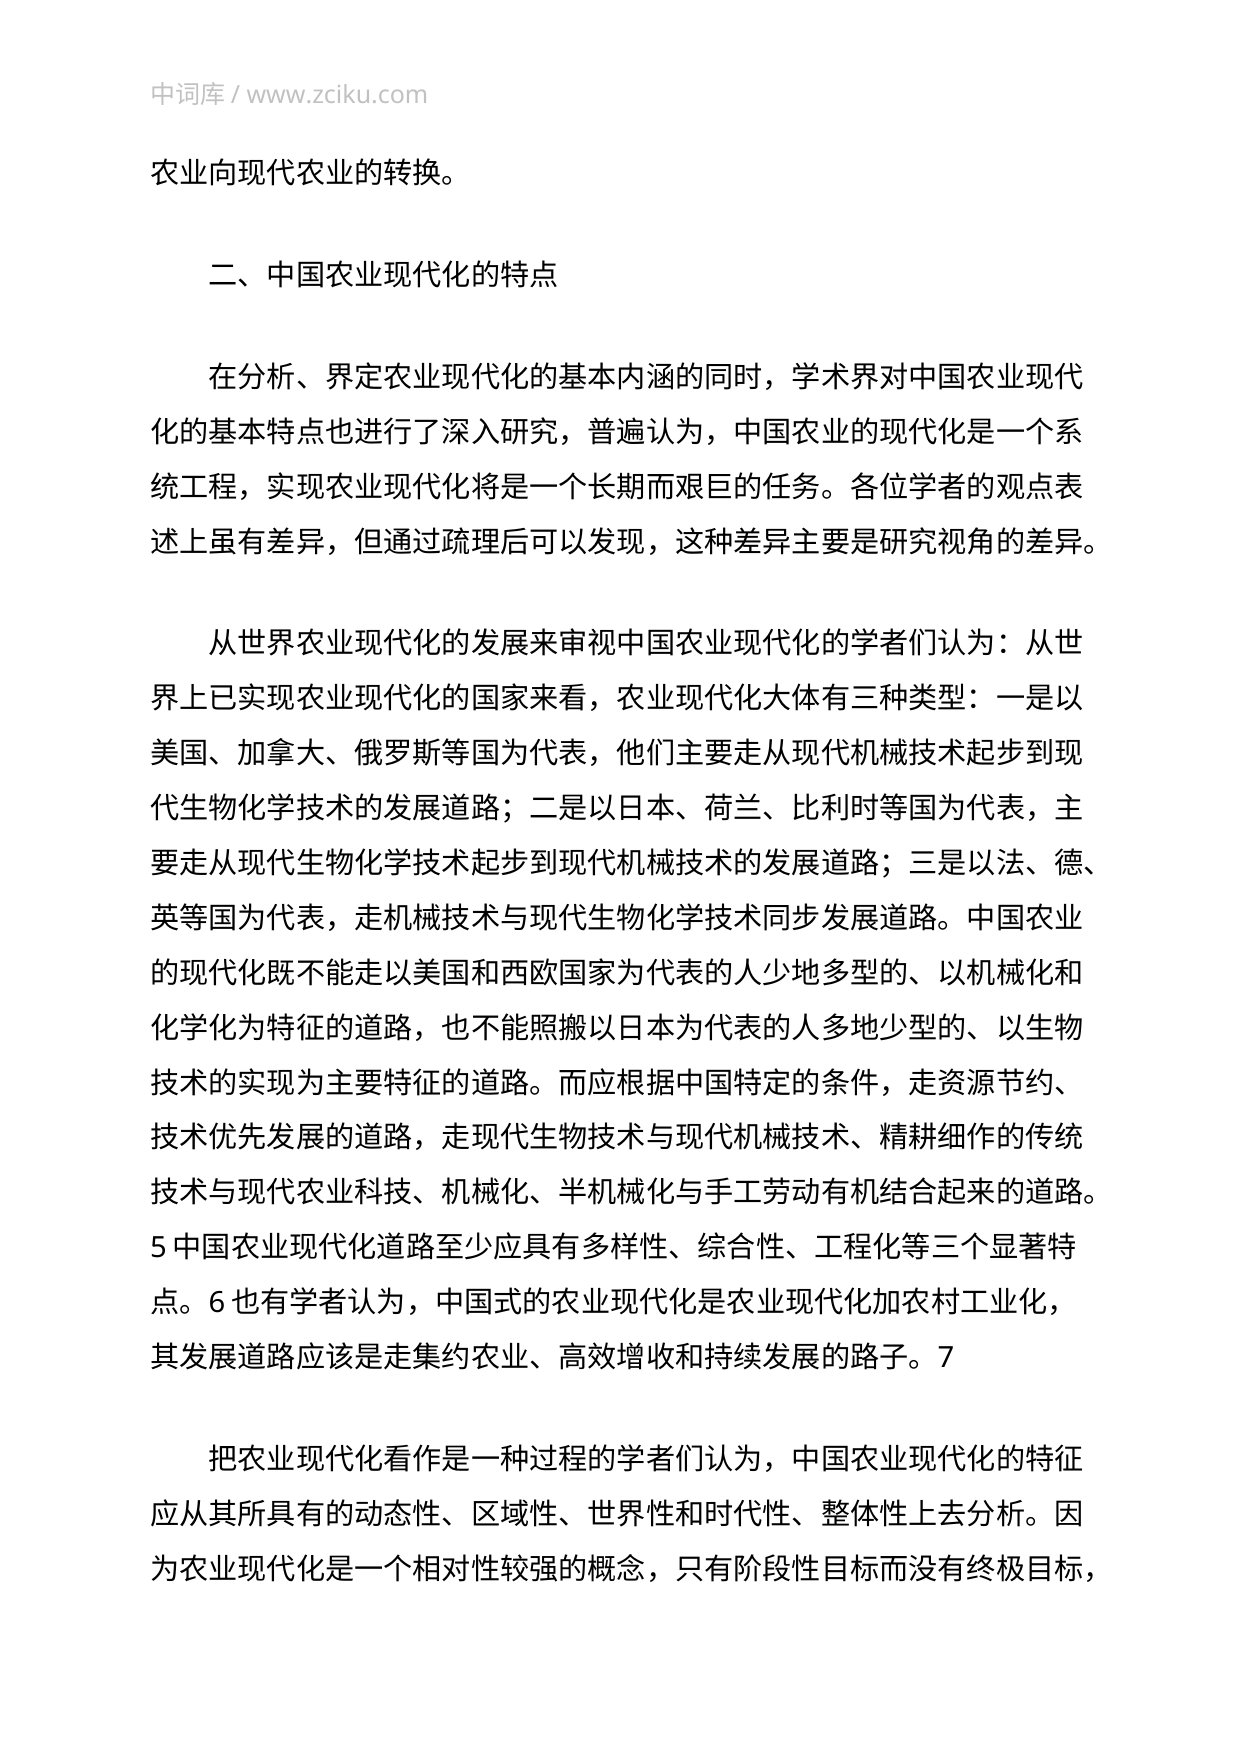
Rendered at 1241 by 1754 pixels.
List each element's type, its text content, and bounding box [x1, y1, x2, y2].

text 二、中国农业现代化的特点 [150, 252, 1090, 294]
text 在分析、界定农业现代化的基本内涵的同时，学术界对中国农业现代化的基本特点也进行了深入研究，普遍认为，中国农业的现代化是一个系统工程，实现农业现代化将是一个长期而艰巨的任务。各位学者的观点表述上虽有差异，但通过疏理后可以发现，这种差异主要是研究视角的差异。 [150, 353, 1090, 561]
text 从世界农业现代化的发展来审视中国农业现代化的学者们认为：从世界上已实现农业现代化的国家来看，农业现代化大体有三种类型：一是以美国、加拿大、俄罗斯等国为代表，他们主要走从现代机械技术起步到现代生物化学技术的发展道路；二是以日本、荷兰、比利时等国为代表，主要走从现代生物化学技术起步到现代机械技术的发展道路；三是以法、德、英等国为代表，走机械技术与现代生物化学技术同步发展道路。中国农业的现代化既不能走以美国和西欧国家为代表的人少地多型的、以机械化和化学化为特征的道路，也不能照搬以日本为代表的人多地少型的、以生物技术的实现为主要特征的道路。而应根据中国特定的条件，走资源节约、技术优先发展的道路，走现代生物技术与现代机械技术、精耕细作的传统技术与现代农业科技、机械化、半机械化与手工劳动有机结合起来的道路。5中国农业现代化道路至少应具有多样性、综合性、工程化等三个显著特点。6也有学者认为，中国式的农业现代化是农业现代化加农村工业化，其发展道路应该是走集约农业、高效增收和持续发展的路子。7 [150, 620, 1090, 1376]
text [150, 150, 1090, 192]
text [150, 1436, 1090, 1588]
